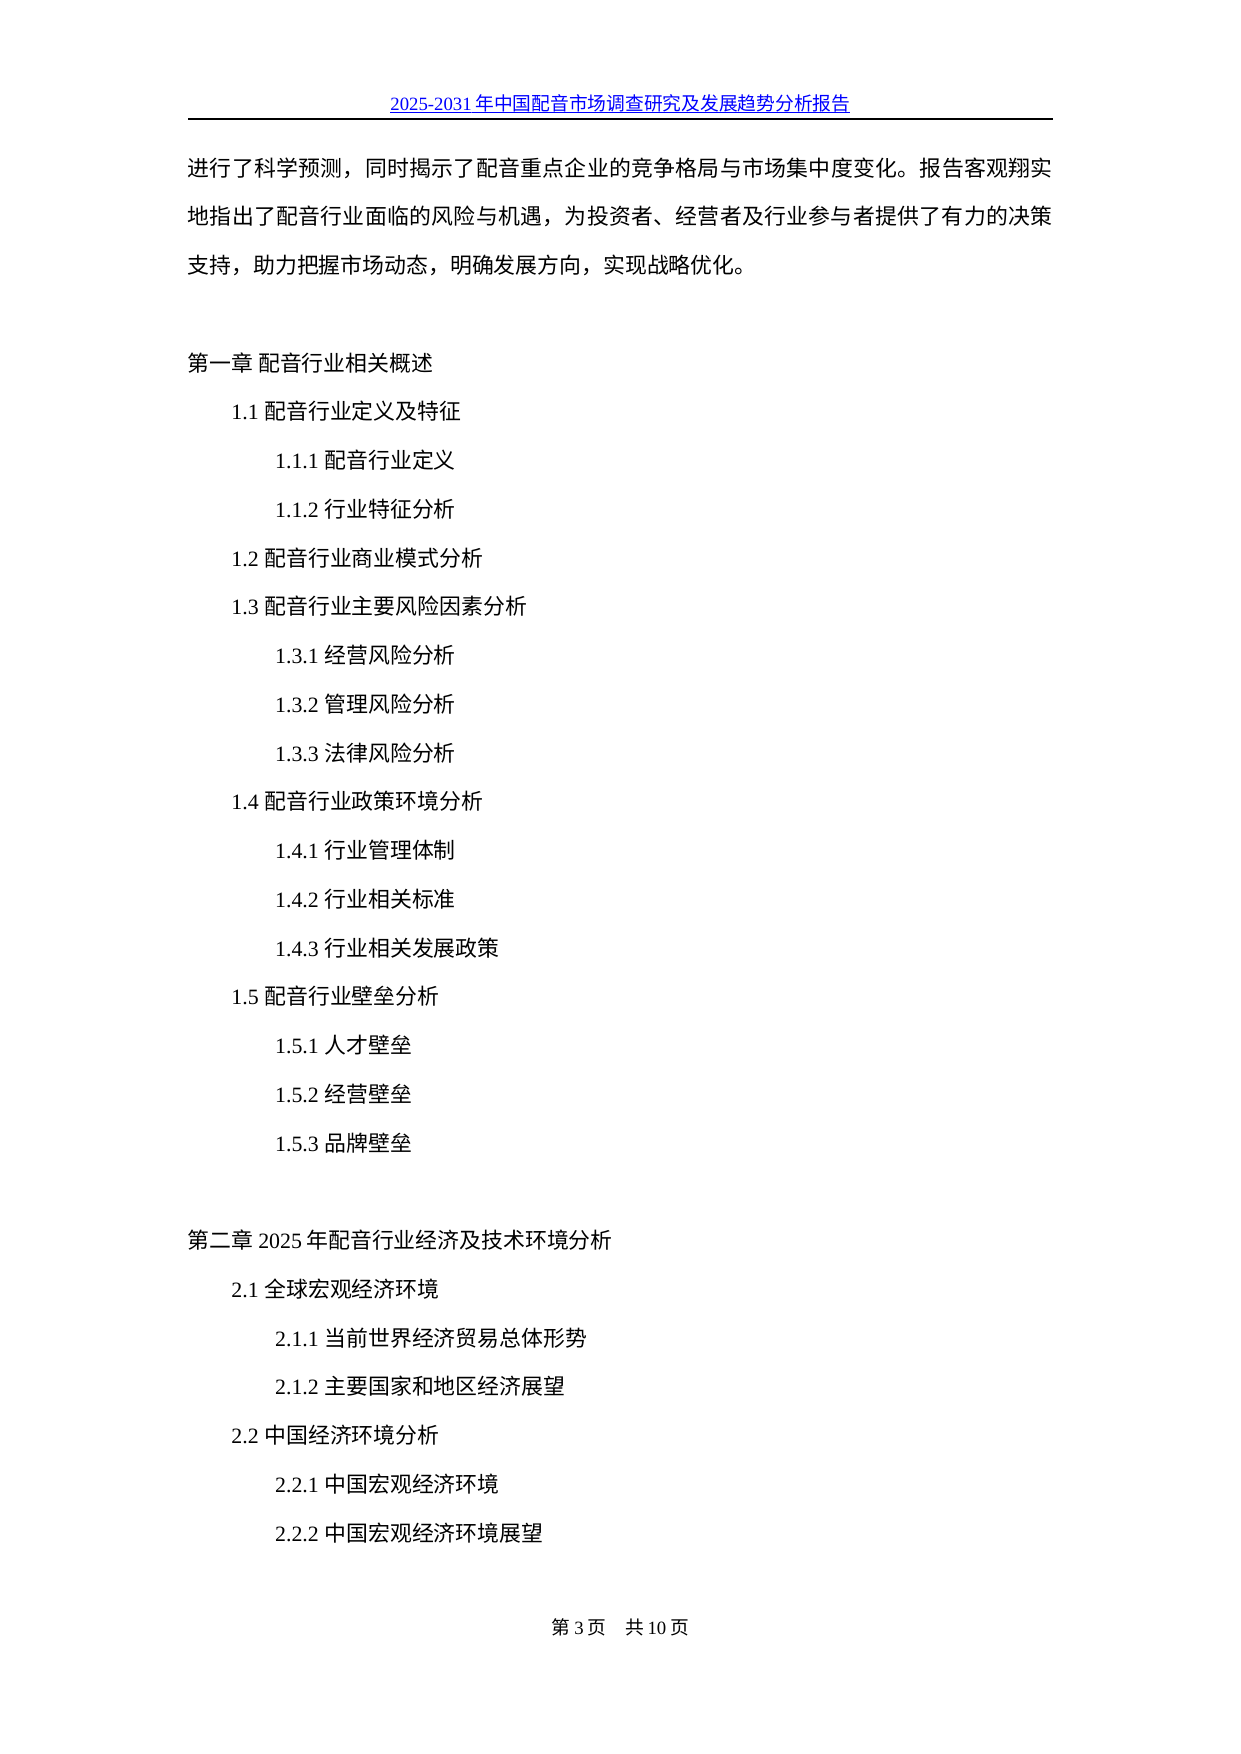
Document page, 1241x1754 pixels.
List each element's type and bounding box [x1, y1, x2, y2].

text [187, 150, 1053, 1548]
